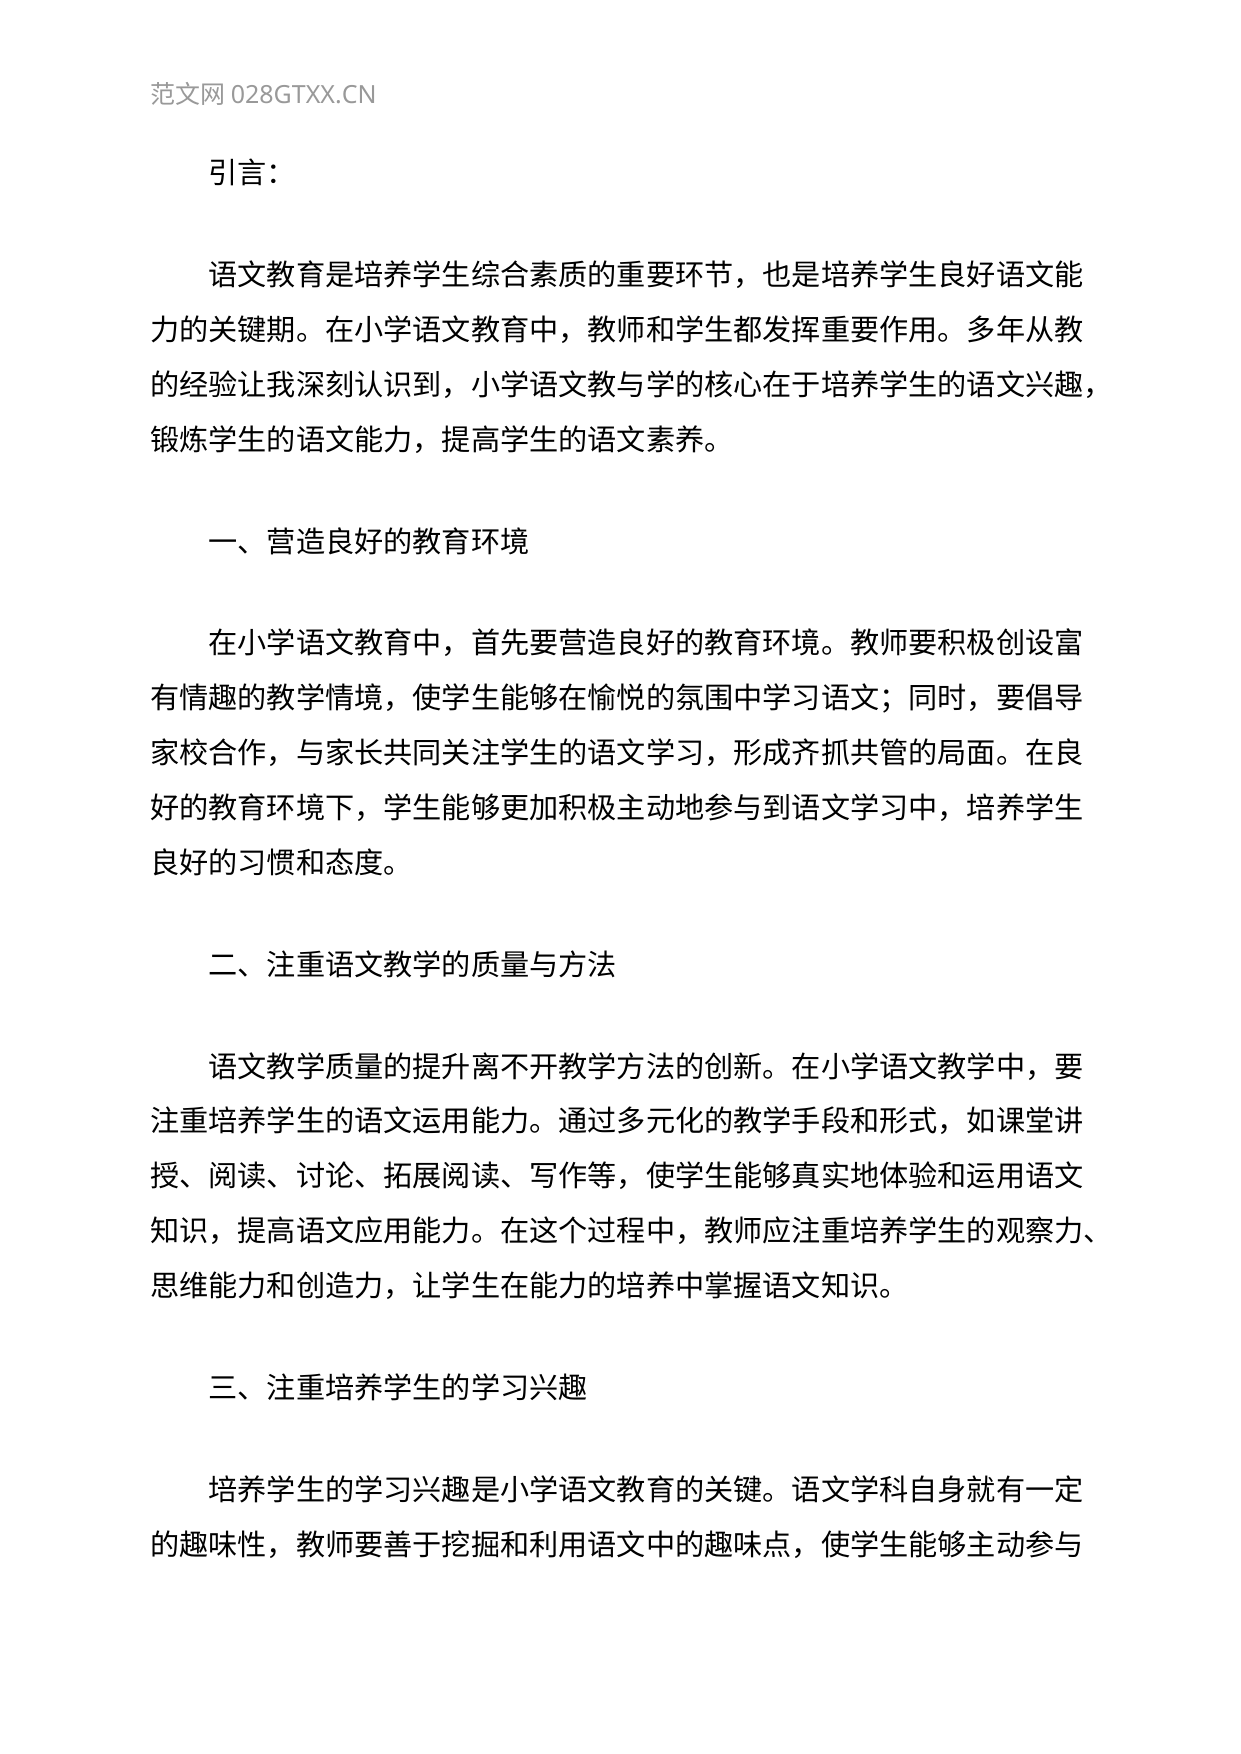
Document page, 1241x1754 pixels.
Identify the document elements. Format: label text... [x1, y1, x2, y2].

text 引言： [150, 150, 1090, 192]
text 二、注重语文教学的质量与方法 [150, 941, 1090, 984]
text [150, 1466, 1090, 1563]
text 三、注重培养学生的学习兴趣 [150, 1364, 1090, 1407]
text 一、营造良好的教育环境 [150, 518, 1090, 561]
text 在小学语文教育中，首先要营造良好的教育环境。教师要积极创设富有情趣的教学情境，使学生能够在愉悦的氛围中学习语文；同时，要倡导家校合作，与家长共同关注学生的语文学习，形成齐抓共管的局面。在良好的教育环境下，学生能够更加积极主动地参与到语文学习中，培养学生良好的习惯和态度。 [150, 620, 1090, 882]
text 语文教育是培养学生综合素质的重要环节，也是培养学生良好语文能力的关键期。在小学语文教育中，教师和学生都发挥重要作用。多年从教的经验让我深刻认识到，小学语文教与学的核心在于培养学生的语文兴趣，锻炼学生的语文能力，提高学生的语文素养。 [150, 252, 1090, 459]
text 语文教学质量的提升离不开教学方法的创新。在小学语文教学中，要注重培养学生的语文运用能力。通过多元化的教学手段和形式，如课堂讲授、阅读、讨论、拓展阅读、写作等，使学生能够真实地体验和运用语文知识，提高语文应用能力。在这个过程中，教师应注重培养学生的观察力、思维能力和创造力，让学生在能力的培养中掌握语文知识。 [150, 1043, 1090, 1305]
